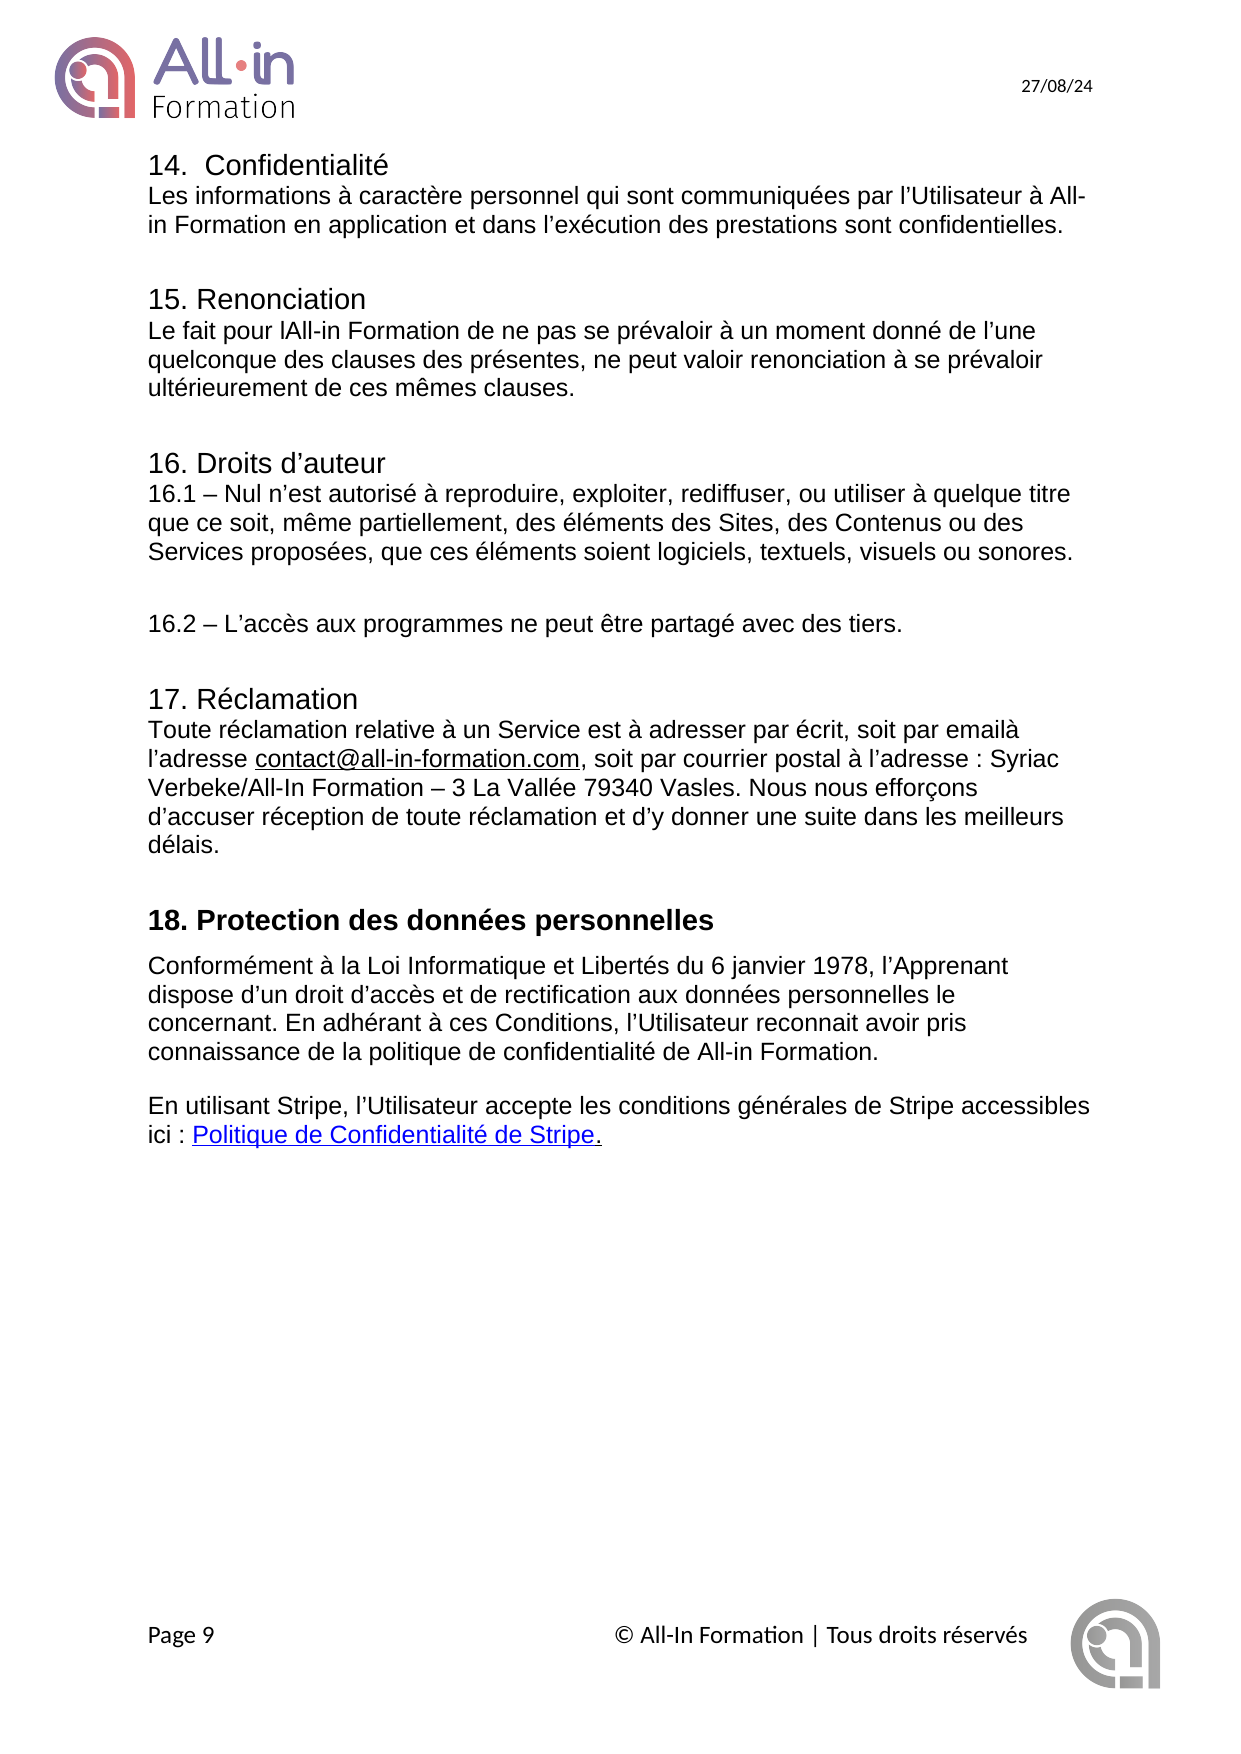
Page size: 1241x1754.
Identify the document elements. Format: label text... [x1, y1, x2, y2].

text En utilisant Stripe, l’Utilisateur accepte les conditions générales de Stripe accessibles ici : Politique de Confidentialité de Stripe. [148, 1091, 1093, 1148]
subtitle 14. Confidentialité [148, 148, 1093, 181]
text Toute réclamation relative à un Service est à adresser par écrit, soit par emailà l’adresse contact@all-in-formation.com, soit par courrier postal à l’adresse : Syriac Verbeke/All-In Formation – 3 La Vallée 79340 Vasles. Nous nous efforçons d’accuser réception de toute réclamation et d’y donner une suite dans les meilleurs délais. [148, 716, 1093, 859]
text Le fait pour lAll-in Formation de ne pas se prévaloir à un moment donné de l’une quelconque des clauses des présentes, ne peut valoir renonciation à se prévaloir ultérieurement de ces mêmes clauses. [148, 316, 1093, 402]
text Conformément à la Loi Informatique et Libertés du 6 janvier 1978, l’Apprenant dispose d’un droit d’accès et de rectification aux données personnelles le concernant. En adhérant à ces Conditions, l’Utilisateur reconnait avoir pris connaissance de la politique de confidentialité de All-in Formation. [148, 951, 1093, 1066]
text Les informations à caractère personnel qui sont communiquées par l’Utilisateur à All-in Formation en application et dans l’exécution des prestations sont confidentielles. [148, 181, 1093, 239]
subtitle 16. Droits d’auteur [148, 446, 1093, 479]
subtitle 17. Réclamation [148, 682, 1093, 716]
subtitle 18. Protection des données personnelles [148, 903, 1093, 937]
text 16.2 – L’accès aux programmes ne peut être partagé avec des tiers. [148, 609, 1093, 638]
text 16.1 – Nul n’est autorisé à reproduire, exploiter, rediffuser, ou utiliser à quelque titre que ce soit, même partiellement, des éléments des Sites, des Contenus ou des Services proposées, que ces éléments soient logiciels, textuels, visuels ou sonores. [148, 479, 1093, 566]
picture [46, 32, 304, 124]
subtitle 15. Renonciation [148, 282, 1093, 316]
picture [1069, 1597, 1162, 1690]
